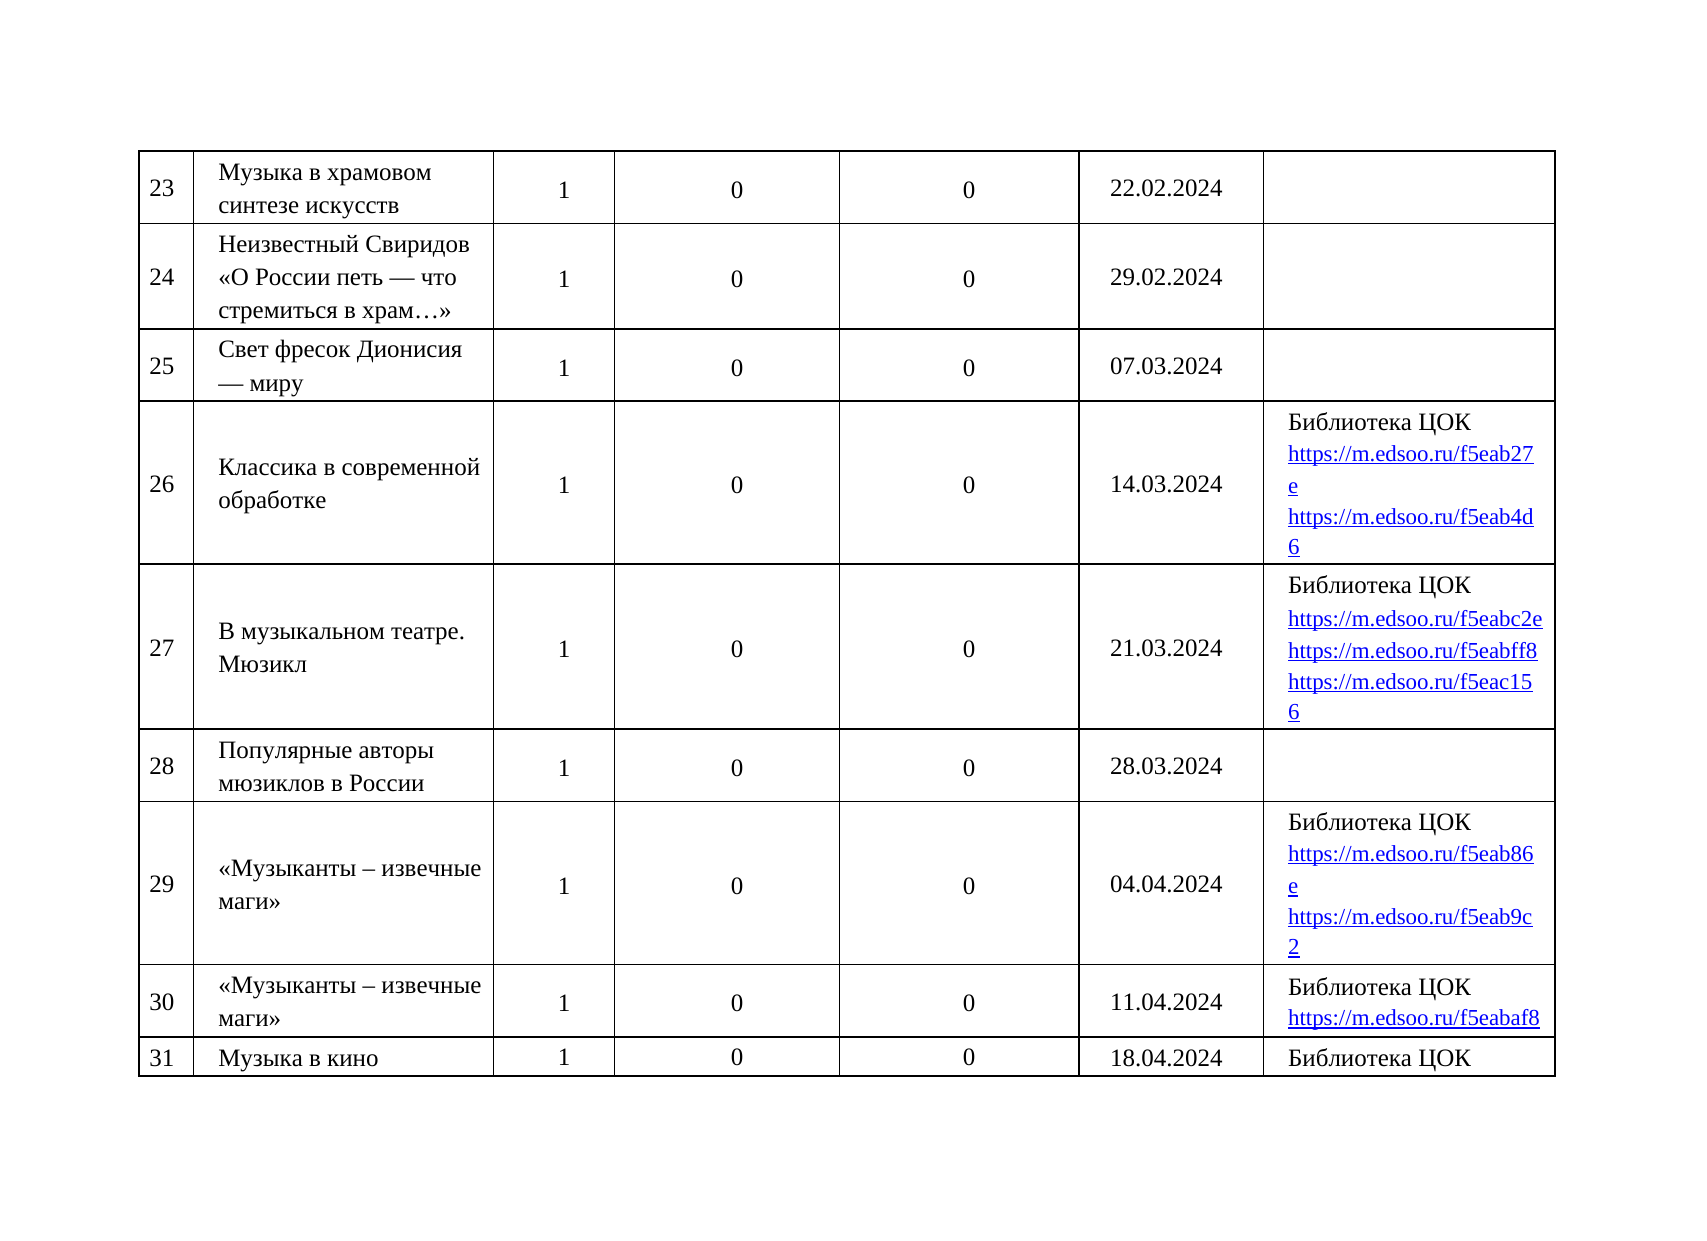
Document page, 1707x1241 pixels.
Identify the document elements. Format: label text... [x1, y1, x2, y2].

table_cell 0 [840, 224, 1078, 328]
table_cell 24 [140, 224, 193, 328]
table_cell 0 [840, 330, 1078, 400]
table_cell 29 [140, 802, 193, 964]
table_cell 1 [494, 565, 614, 728]
table_cell 0 [840, 965, 1078, 1036]
table_cell 29.02.2024 [1080, 224, 1263, 328]
table_cell «Музыканты – извечные маги» [194, 802, 493, 964]
table_cell 0 [840, 152, 1078, 222]
table_cell 22.02.2024 [1080, 152, 1263, 222]
table_cell 0 [615, 330, 839, 400]
table_cell Библиотека ЦОК https://m.edsoo.ru/f5eab27e https://m.edsoo.ru/f5eab4d6 [1264, 402, 1554, 563]
table_cell 1 [494, 402, 614, 563]
table_cell 0 [615, 402, 839, 563]
table_cell 1 [494, 965, 614, 1036]
table_cell [1264, 152, 1554, 222]
table_cell 0 [840, 565, 1078, 728]
table_cell 1 [494, 730, 614, 801]
table_cell 30 [140, 965, 193, 1036]
table_cell Неизвестный Свиридов «О России петь — что стремиться в храм…» [194, 224, 493, 328]
table_cell 0 [840, 402, 1078, 563]
table_cell Библиотека ЦОК https://m.edsoo.ru/f5eabaf8 [1264, 965, 1554, 1036]
table_cell 11.04.2024 [1080, 965, 1263, 1036]
table_cell 27 [140, 565, 193, 728]
table_cell 0 [840, 802, 1078, 964]
table_cell 31 [140, 1038, 193, 1075]
table_cell 0 [615, 802, 839, 964]
table_cell [1264, 224, 1554, 328]
table_cell 0 [615, 965, 839, 1036]
table_cell Свет фресок Дионисия — миру [194, 330, 493, 400]
table_cell «Музыканты – извечные маги» [194, 965, 493, 1036]
table_cell 0 [615, 730, 839, 801]
table_cell 0 [840, 730, 1078, 801]
table_cell 0 [615, 152, 839, 222]
table_cell 0 [615, 565, 839, 728]
table_cell Библиотека ЦОК https://m.edsoo.ru/f5eabc2e https://m.edsoo.ru/f5eabff8 https://m.edsoo.ru/f5eac156 [1264, 565, 1554, 728]
table_cell 21.03.2024 [1080, 565, 1263, 728]
table_cell 26 [140, 402, 193, 563]
table_cell 25 [140, 330, 193, 400]
table_cell 1 [494, 330, 614, 400]
table_cell 28 [140, 730, 193, 801]
table_cell 14.03.2024 [1080, 402, 1263, 563]
table_cell 0 [840, 1038, 1078, 1075]
table_cell 23 [140, 152, 193, 222]
table_cell [1264, 330, 1554, 400]
table_cell В музыкальном театре. Мюзикл [194, 565, 493, 728]
table_cell [1264, 730, 1554, 801]
table_cell 28.03.2024 [1080, 730, 1263, 801]
table_cell Популярные авторы мюзиклов в России [194, 730, 493, 801]
table_cell 1 [494, 224, 614, 328]
table_cell 07.03.2024 [1080, 330, 1263, 400]
table_cell 18.04.2024 [1080, 1038, 1263, 1075]
table_cell Библиотека ЦОК https://m.edsoo.ru/f5eab86e https://m.edsoo.ru/f5eab9c2 [1264, 802, 1554, 964]
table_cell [1264, 1038, 1554, 1075]
table_cell 1 [494, 1038, 614, 1075]
table_cell 0 [615, 224, 839, 328]
table_cell Классика в современной обработке [194, 402, 493, 563]
table_cell 1 [494, 802, 614, 964]
table_cell Музыка в кино [194, 1038, 493, 1075]
table_cell 1 [494, 152, 614, 222]
table_cell 0 [615, 1038, 839, 1075]
table_cell Музыка в храмовом синтезе искусств [194, 152, 493, 222]
table_cell 04.04.2024 [1080, 802, 1263, 964]
